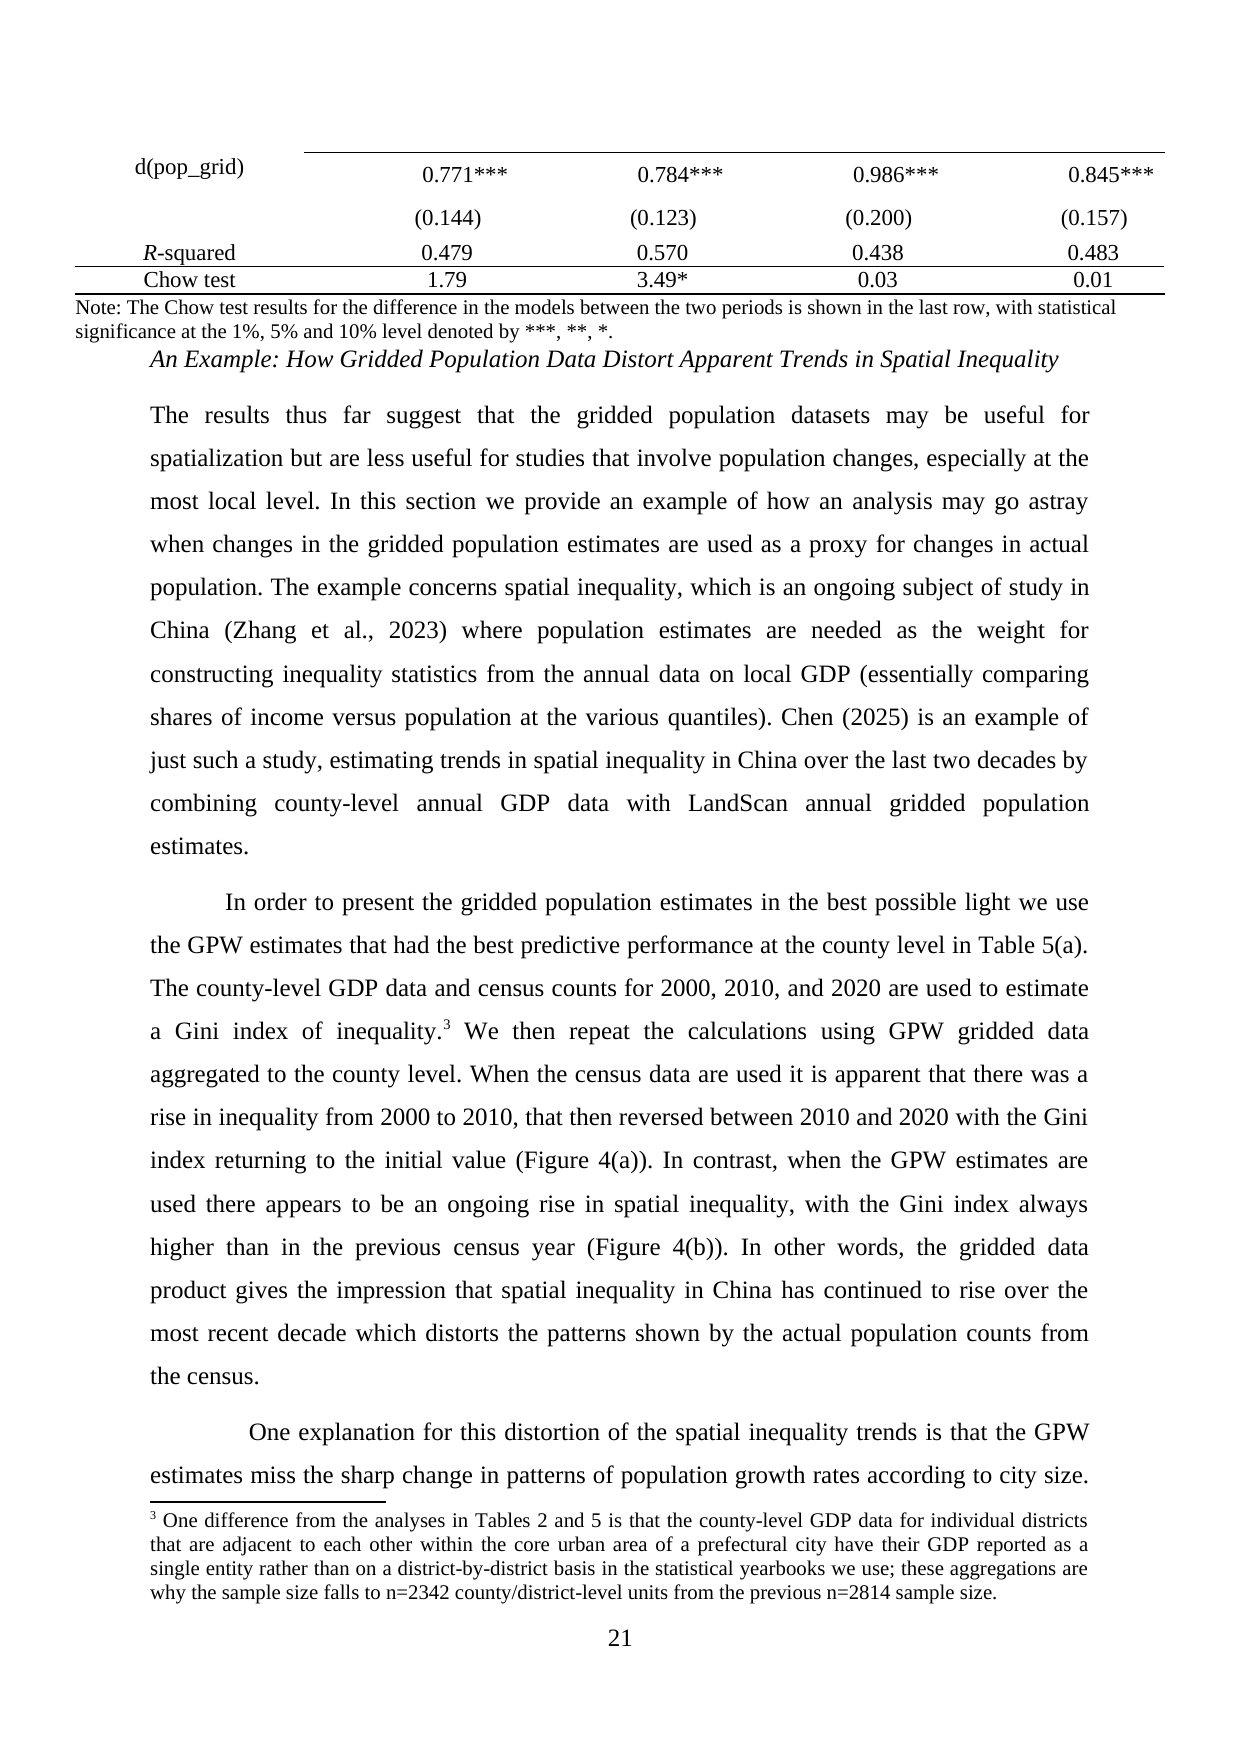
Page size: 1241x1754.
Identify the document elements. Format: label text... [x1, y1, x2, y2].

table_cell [75, 151, 1165, 293]
text An Example: How Gridded Population Data Distort Apparent Trends in Spatial Inequality [150, 344, 1090, 373]
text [150, 1417, 1090, 1489]
text The results thus far suggest that the gridded population datasets may be useful for spatialization but are less useful for studies that involve population changes, especially at the most local level. In this section we provide an example of how an analysis may go astray when changes in the gridded population estimates are used as a proxy for changes in actual population. The example concerns spatial inequality, which is an ongoing subject of study in China (Zhang et al., 2023) where population estimates are needed as the weight for constructing inequality statistics from the annual data on local GDP (essentially comparing shares of income versus population at the various quantiles). Chen (2025) is an example of just such a study, estimating trends in spatial inequality in China over the last two decades by combining county-level annual GDP data with LandScan annual gridded population estimates. [150, 400, 1090, 860]
text In order to present the gridded population estimates in the best possible light we use the GPW estimates that had the best predictive performance at the county level in Table 5(a). The county-level GDP data and census counts for 2000, 2010, and 2020 are used to estimate a Gini index of inequality. We then repeat the calculations using GPW gridded data aggregated to the county level. When the census data are used it is apparent that there was a rise in inequality from 2000 to 2010, that then reversed between 2010 and 2020 with the Gini index returning to the initial value (Figure 4(a)). In contrast, when the GPW estimates are used there appears to be an ongoing rise in spatial inequality, with the Gini index always higher than in the previous census year (Figure 4(b)). In other words, the gridded data product gives the impression that spatial inequality in China has continued to rise over the most recent decade which distorts the patterns shown by the actual population counts from the census. [150, 887, 1090, 1390]
